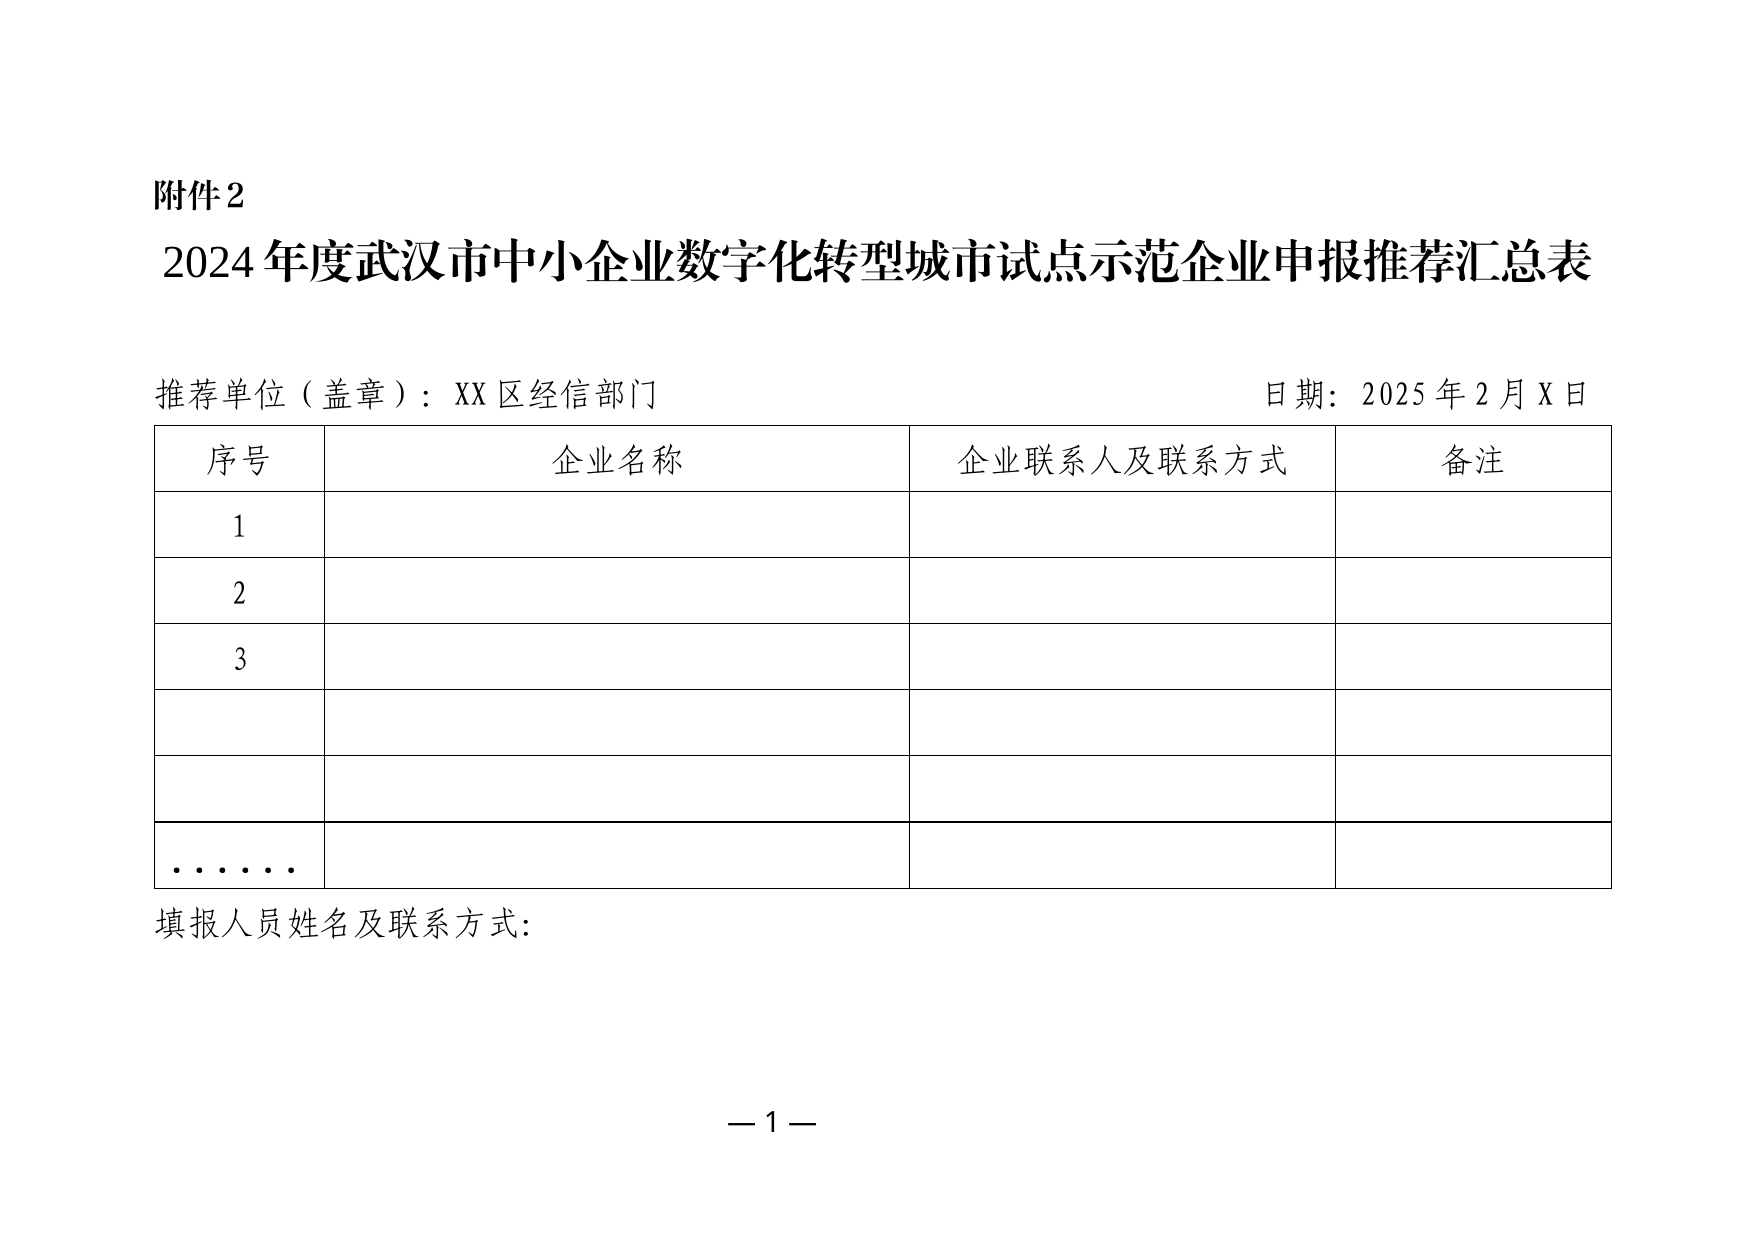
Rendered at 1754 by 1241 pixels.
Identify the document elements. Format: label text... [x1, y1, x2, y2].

table_cell [1336, 492, 1611, 557]
table_cell [910, 558, 1335, 623]
table_cell [325, 624, 909, 689]
table_cell [910, 690, 1335, 755]
table_cell [1336, 823, 1611, 887]
table_cell [1336, 624, 1611, 689]
text 推荐单位（盖章）：XX区经信部门 日期：2025年2月X日 [153, 360, 1600, 425]
table_cell [325, 690, 909, 755]
table_cell [325, 756, 909, 821]
table_cell 3 [155, 624, 324, 689]
table_cell [325, 823, 909, 887]
table_header 企业联系人及联系方式 [910, 426, 1335, 491]
text 2024年度武汉市中小企业数字化转型城市试点示范企业申报推荐汇总表 [153, 230, 1600, 295]
table_cell [1336, 756, 1611, 821]
table_cell [910, 756, 1335, 821]
table_cell [910, 492, 1335, 557]
table_cell [1336, 558, 1611, 623]
table_cell 2 [155, 558, 324, 623]
table_cell [910, 624, 1335, 689]
table_cell [910, 823, 1335, 887]
table_cell [155, 756, 324, 821]
table_cell [1336, 690, 1611, 755]
table_cell [325, 558, 909, 623]
table_header 序号 [155, 426, 324, 491]
table_cell 1 [155, 492, 324, 557]
text 填报人员姓名及联系方式： [153, 889, 1600, 953]
text 附件2 [153, 165, 1600, 230]
table_header 备注 [1336, 426, 1611, 491]
table_cell ...... [155, 823, 324, 887]
table_header 企业名称 [325, 426, 909, 491]
table_cell [155, 690, 324, 755]
table_cell [325, 492, 909, 557]
